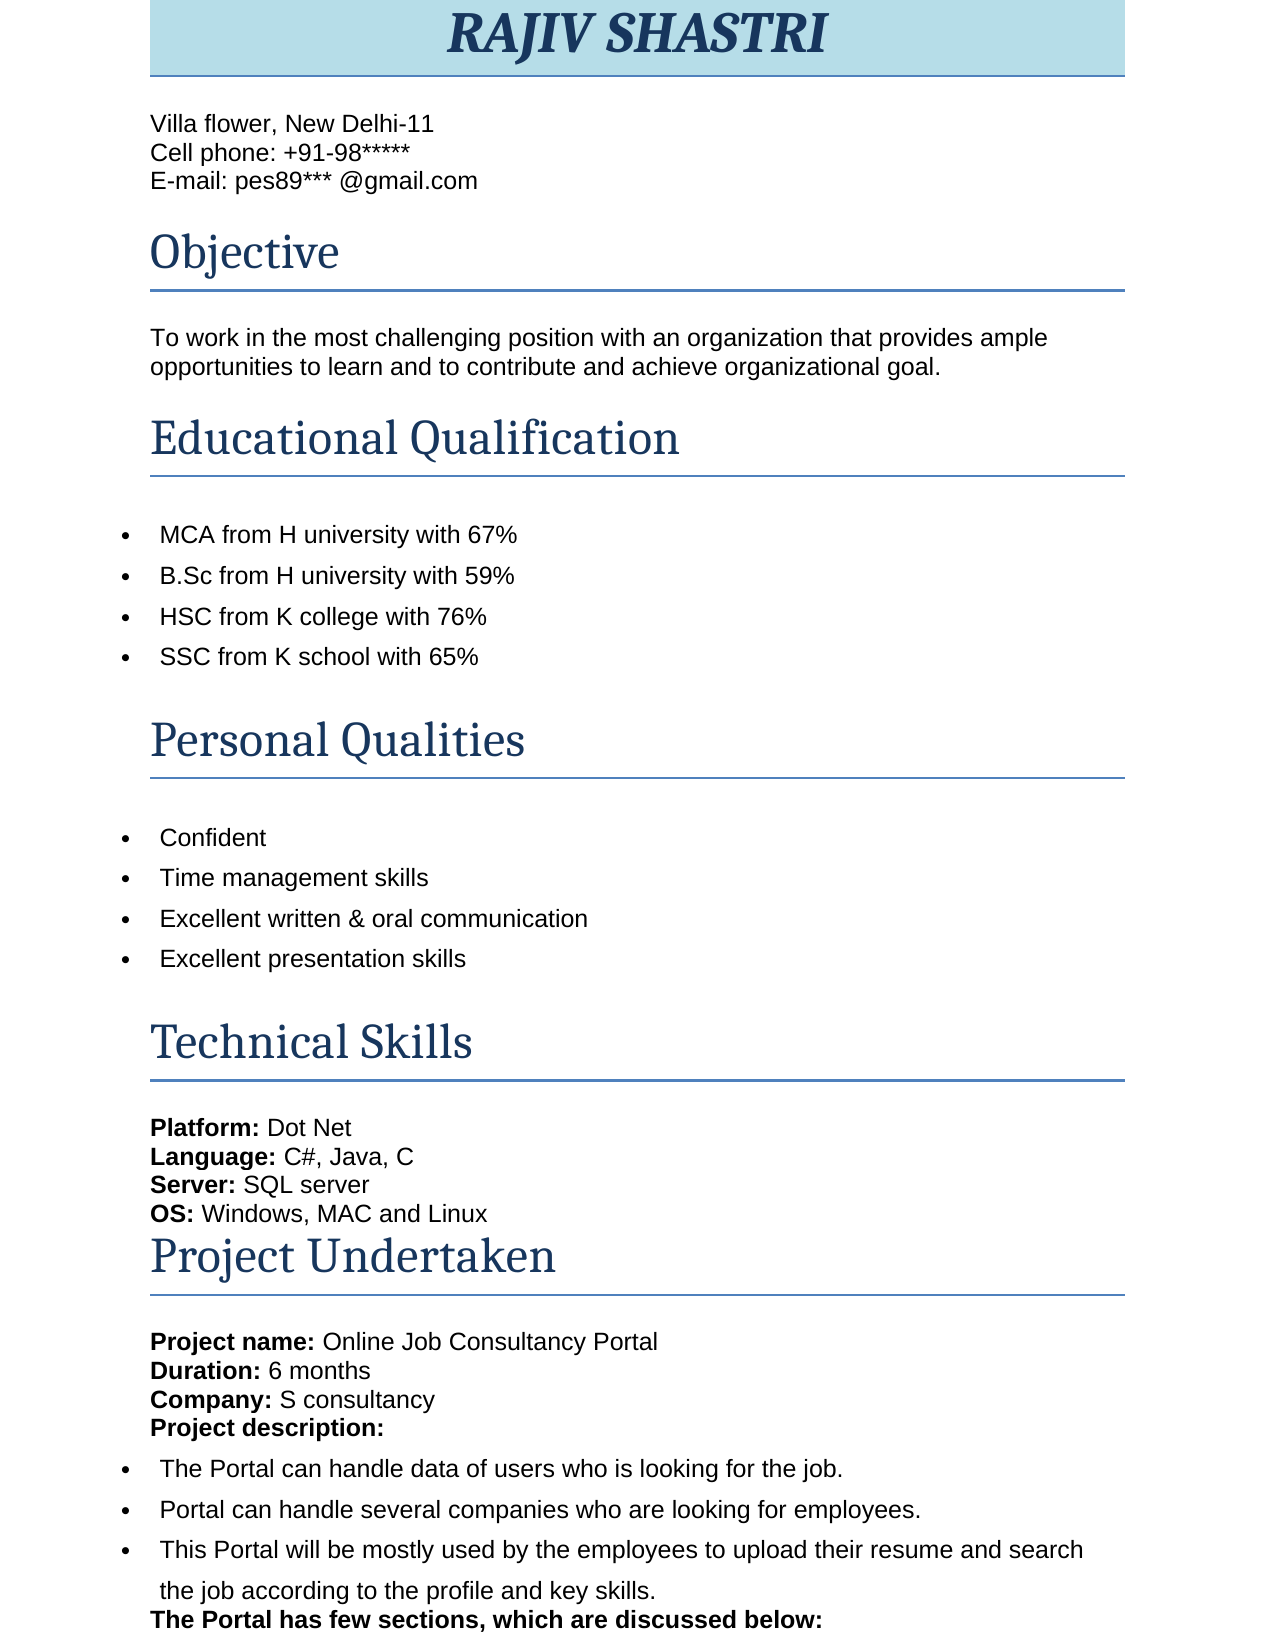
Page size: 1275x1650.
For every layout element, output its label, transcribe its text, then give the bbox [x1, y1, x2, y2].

list MCA from H university with 67% [122, 508, 1120, 549]
list Excellent written & oral communication [122, 892, 1120, 932]
list B.Sc from H university with 59% [122, 549, 1120, 589]
title Rajiv Shastri [150, 0, 1125, 75]
list This Portal will be mostly used by the employees to upload their resume and search the job according to the profile and key skills. [122, 1523, 1120, 1604]
text Project name: Online Job Consultancy Portal Duration: 6 months Company: S consultancy Project description: [150, 1327, 1125, 1442]
list The Portal can handle data of users who is looking for the job. [122, 1442, 1120, 1483]
list SSC from K school with 65% [122, 630, 1120, 671]
title Objective [150, 224, 1125, 289]
title Educational Qualification [150, 409, 1125, 475]
title Technical Skills [150, 1014, 1125, 1079]
list Portal can handle several companies who are looking for employees. [122, 1483, 1120, 1523]
text Platform: Dot Net Language: C#, Java, C Server: SQL server OS: Windows, MAC and Linux [352, 1113, 1125, 1228]
text The Portal has few sections, which are discussed below: [150, 1604, 1125, 1633]
title Personal Qualities [150, 711, 1125, 777]
text To work in the most challenging position with an organization that provides ample opportunities to learn and to contribute and achieve organizational goal. [942, 323, 1125, 380]
list Excellent presentation skills [122, 932, 1120, 973]
list Confident [122, 811, 1120, 851]
title Project Undertaken [150, 1228, 1125, 1294]
list Time management skills [122, 851, 1120, 892]
list HSC from K college with 76% [122, 589, 1120, 630]
text Villa flower, New Delhi-11 Cell phone: +91-98***** E-mail: pes89*** @gmail.com [150, 109, 1125, 195]
